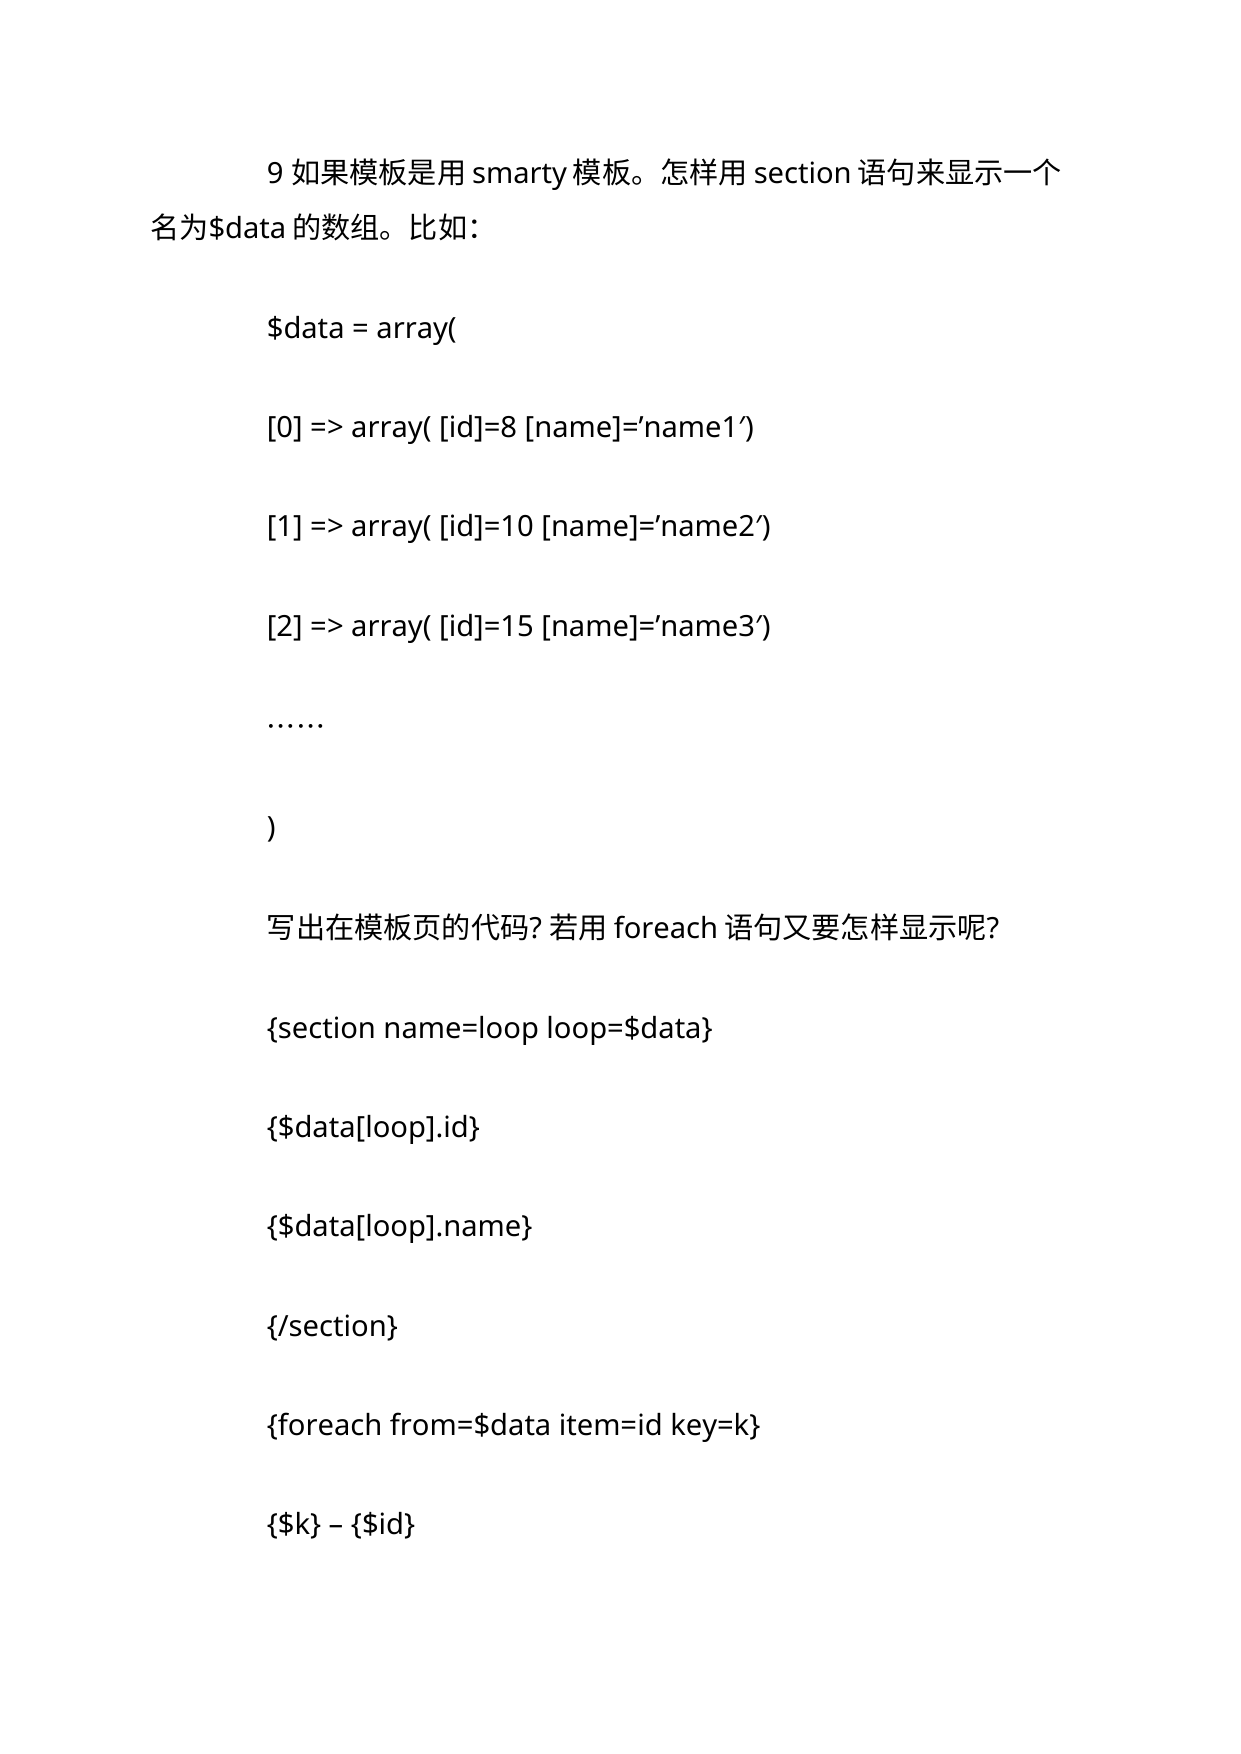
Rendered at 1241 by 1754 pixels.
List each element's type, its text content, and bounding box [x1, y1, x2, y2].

text $data = array( [150, 307, 1090, 347]
text {foreach from=$data item=id key=k} [150, 1404, 1090, 1444]
text {section name=loop loop=$data} [150, 1007, 1090, 1047]
text [2] => array( [id]=15 [name]=’name3′) [150, 605, 1090, 644]
text ) [150, 806, 1090, 846]
text {/section} [150, 1305, 1090, 1344]
text {$data[loop].id} [150, 1106, 1090, 1146]
text {$data[loop].name} [150, 1206, 1090, 1245]
text 写出在模板页的代码? 若用foreach语句又要怎样显示呢? [150, 905, 1090, 947]
text [1] => array( [id]=10 [name]=’name2′) [150, 506, 1090, 545]
text [0] => array( [id]=8 [name]=’name1′) [150, 406, 1090, 446]
text {$k} – {$id} [150, 1503, 1090, 1543]
text 9 如果模板是用smarty模板。怎样用section语句来显示一个名为$data的数组。比如： [150, 150, 1090, 247]
text …… [150, 704, 1090, 746]
